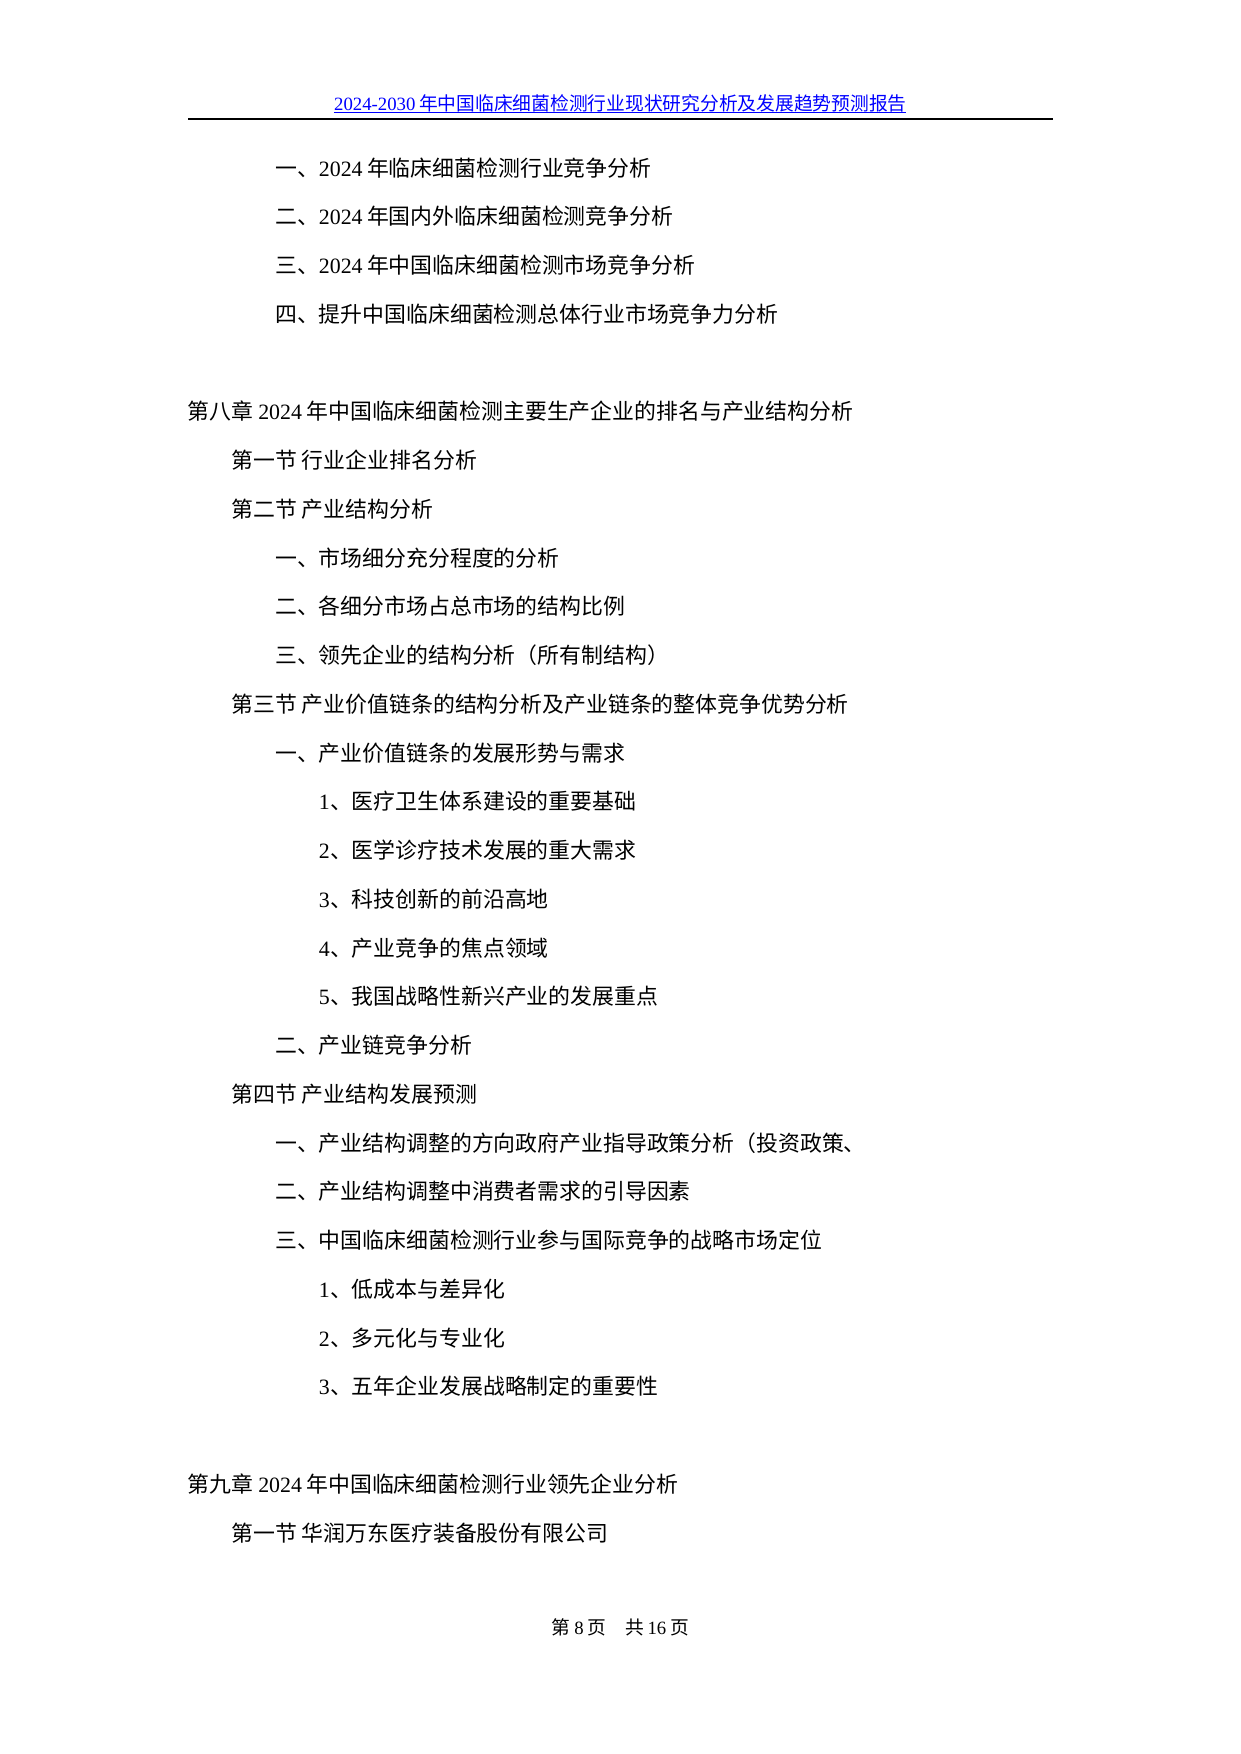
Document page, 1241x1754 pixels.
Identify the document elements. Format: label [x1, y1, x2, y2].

text [187, 150, 1053, 1548]
